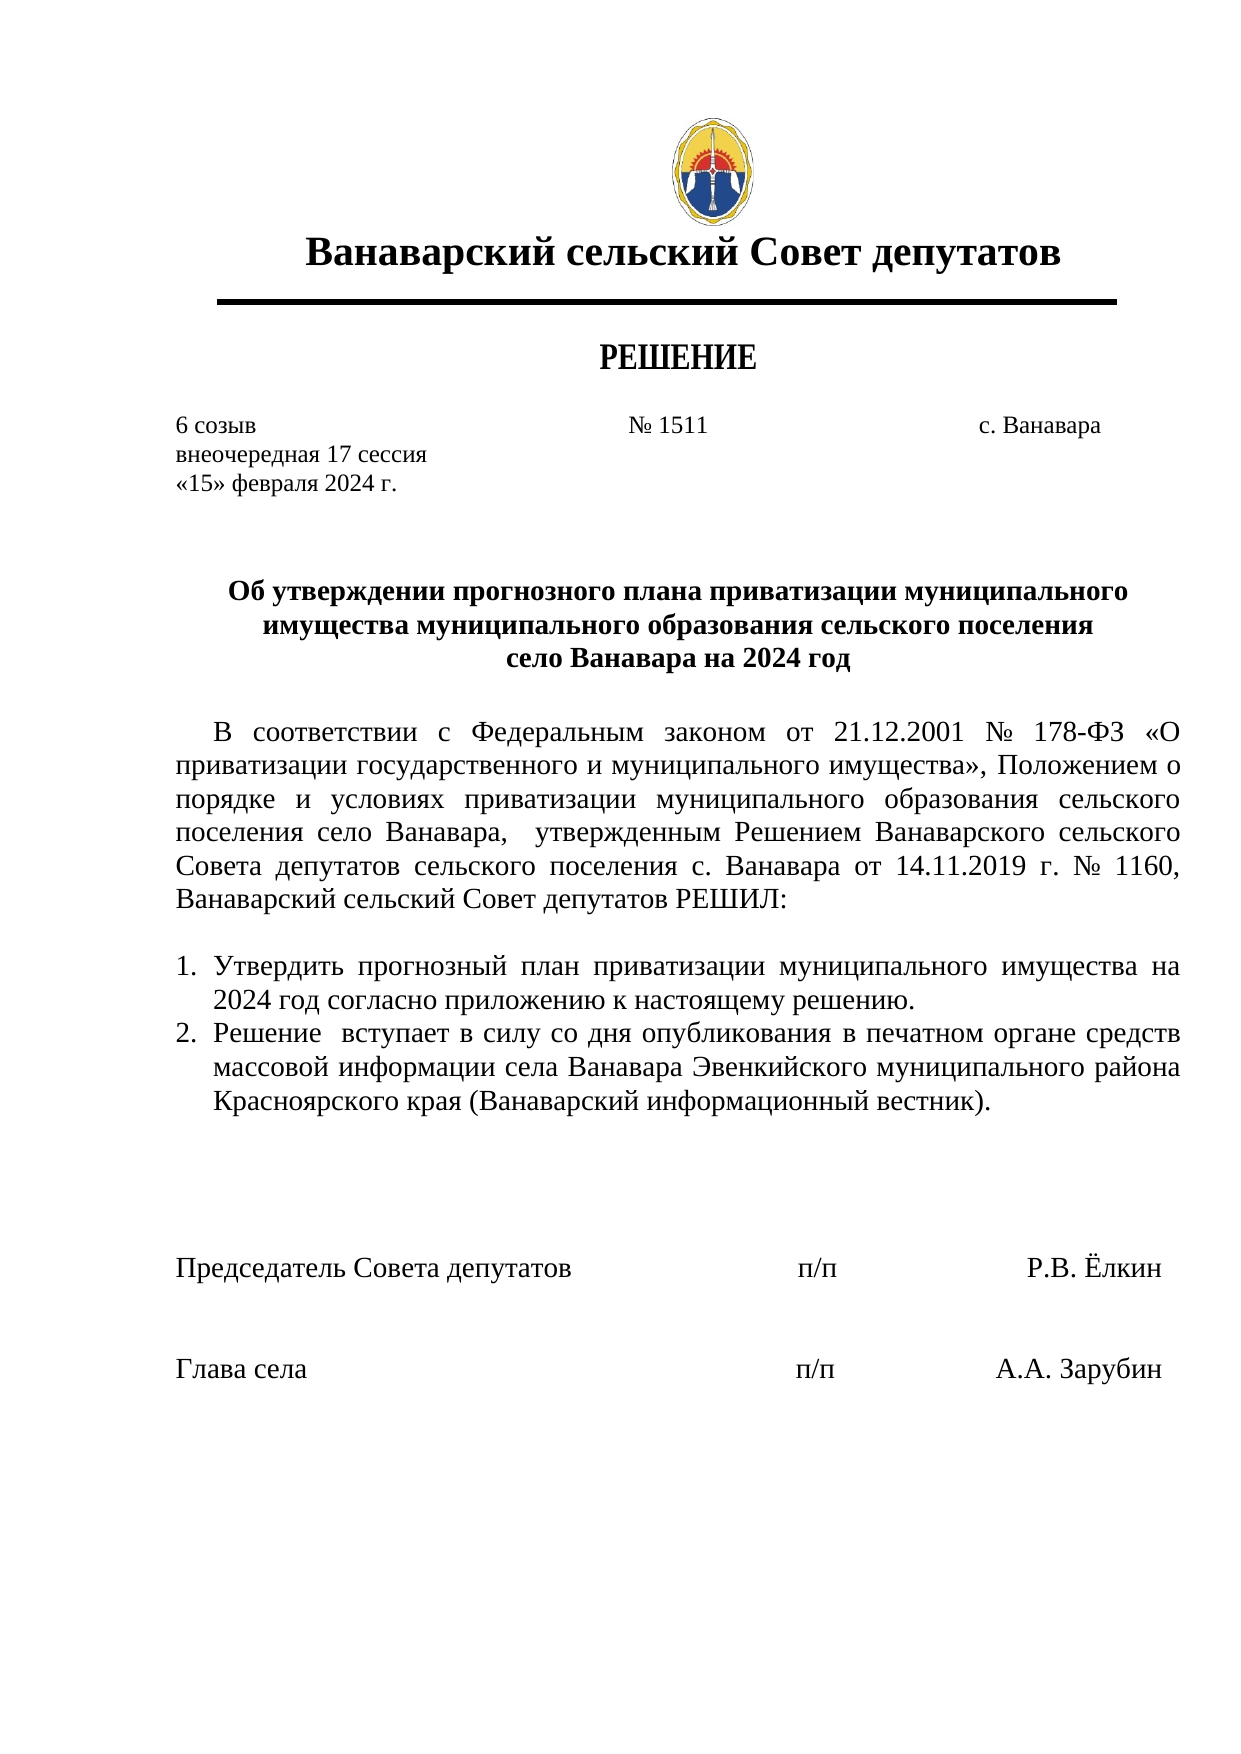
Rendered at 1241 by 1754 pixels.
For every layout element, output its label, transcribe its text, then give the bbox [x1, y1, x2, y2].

text «15» февраля 2024 г. [175, 468, 1181, 497]
list Решение вступает в силу со дня опубликования в печатном органе средств массовой информации села Ванавара Эвенкийского муниципального района Красноярского края (Ванаварский информационный вестник). [175, 1016, 1181, 1116]
text Ванаварский сельский Совет депутатов [175, 118, 1181, 274]
text Председатель Совета депутатов п/п Р.В. Ёлкин [175, 1250, 1181, 1284]
list Утвердить прогнозный план приватизации муниципального имущества на 2024 год согласно приложению к настоящему решению. [175, 948, 1181, 1016]
text Глава села п/п А.А. Зарубин [175, 1351, 1181, 1384]
text 6 созыв № 1511 с. Ванавара внеочередная 17 сессия [175, 411, 1181, 468]
text В соответствии с Федеральным законом от 21.12.2001 № 178-ФЗ «О приватизации государственного и муниципального имущества», Положением о порядке и условиях приватизации муниципального образования сельского поселения село Ванавара, утвержденным Решением Ванаварского сельского Совета депутатов сельского поселения с. Ванавара от 14.11.2019 г. № 1160, Ванаварский сельский Совет депутатов РЕШИЛ: [175, 714, 1181, 915]
text РЕШЕНИЕ [175, 334, 1181, 382]
text Об утверждении прогнозного плана приватизации муниципального имущества муниципального образования сельского поселения село Ванавара на 2024 год [175, 573, 1181, 674]
picture [672, 118, 754, 226]
